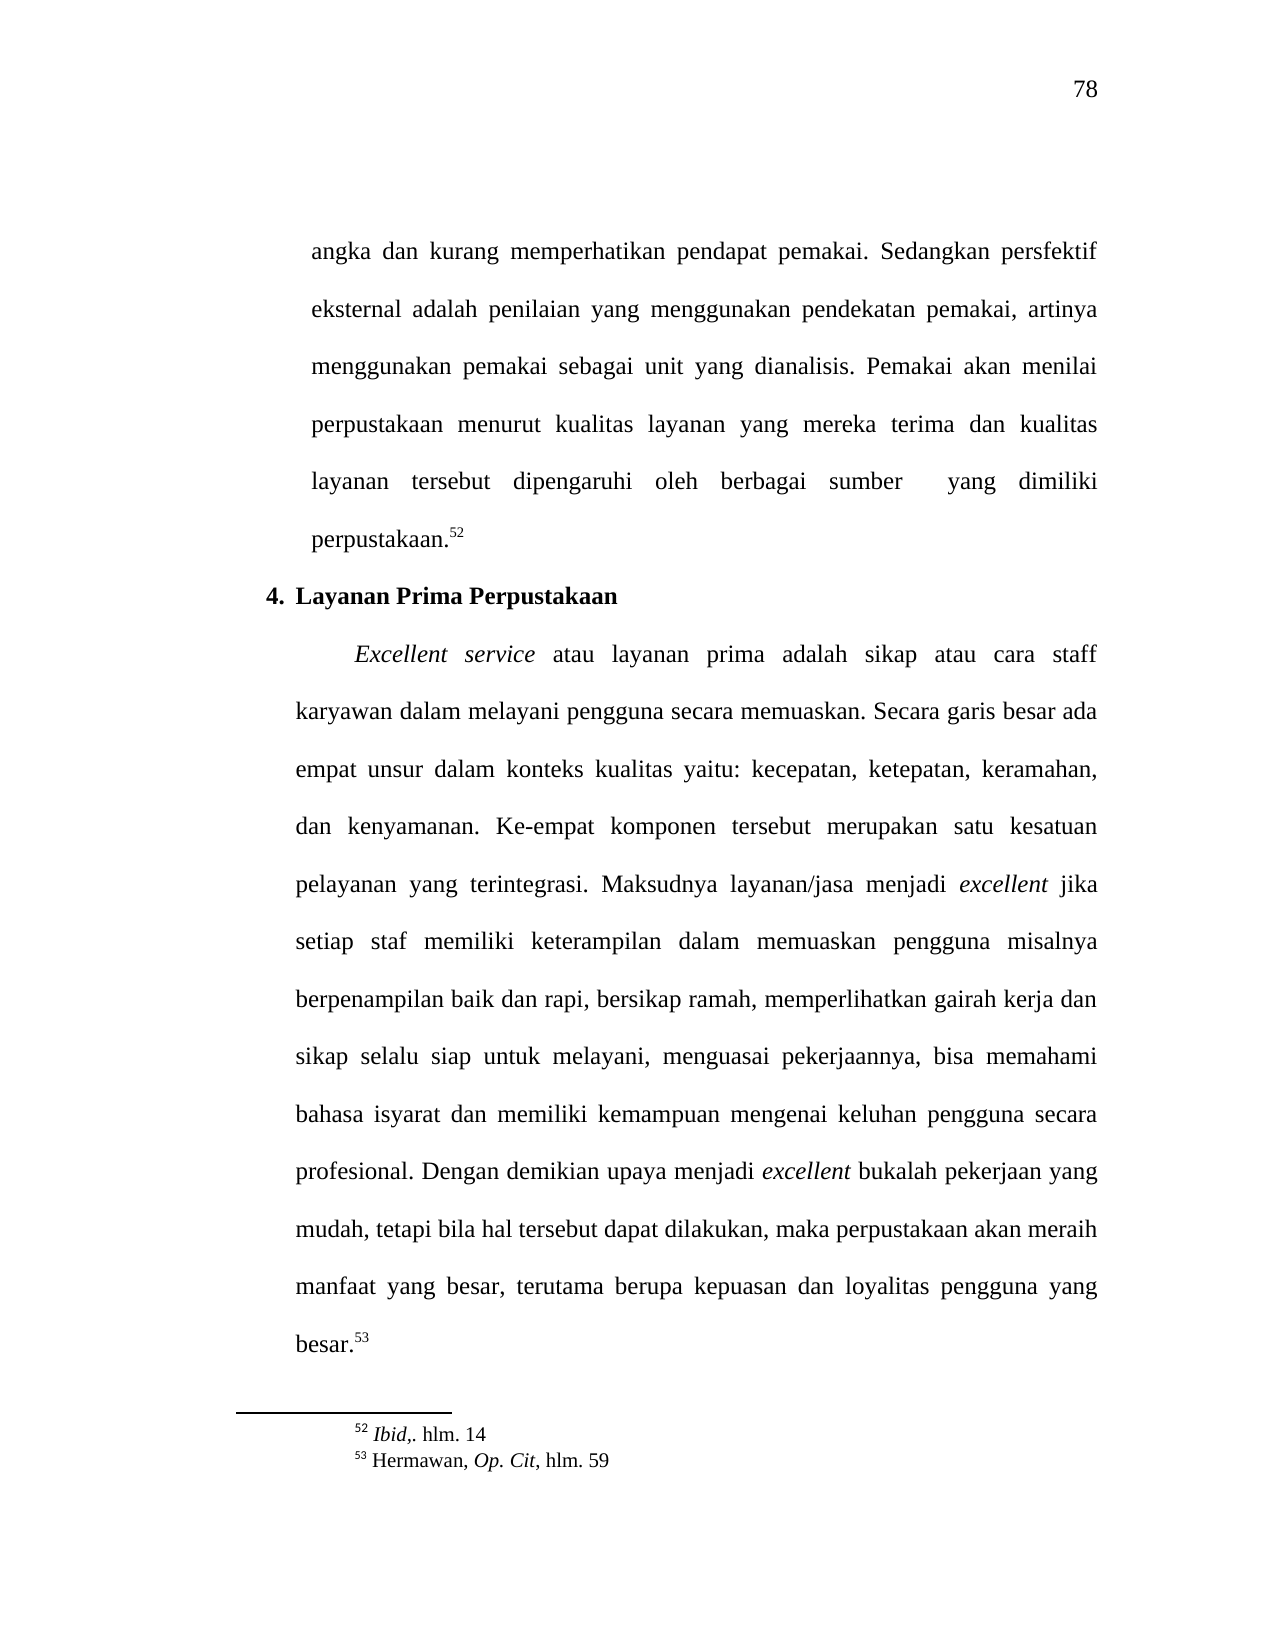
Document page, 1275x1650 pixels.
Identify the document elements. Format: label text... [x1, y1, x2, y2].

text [311, 236, 1098, 552]
text Excellent service atau layanan prima adalah sikap atau cara staff karyawan dalam melayani pengguna secara memuaskan. Secara garis besar ada empat unsur dalam konteks kualitas yaitu: kecepatan, ketepatan, keramahan, dan kenyamanan. Ke-empat komponen tersebut merupakan satu kesatuan pelayanan yang terintegrasi. Maksudnya layanan/jasa menjadi excellent jika setiap staf memiliki keterampilan dalam memuaskan pengguna misalnya berpenampilan baik dan rapi, bersikap ramah, memperlihatkan gairah kerja dan sikap selalu siap untuk melayani, menguasai pekerjaannya, bisa memahami bahasa isyarat dan memiliki kemampuan mengenai keluhan pengguna secara profesional. Dengan demikian upaya menjadi excellent bukalah pekerjaan yang mudah, tetapi bila hal tersebut dapat dilakukan, maka perpustakaan akan meraih manfaat yang besar, terutama berupa kepuasan dan loyalitas pengguna yang besar. [295, 639, 1098, 1357]
list Layanan Prima Perpustakaan [266, 581, 1098, 610]
